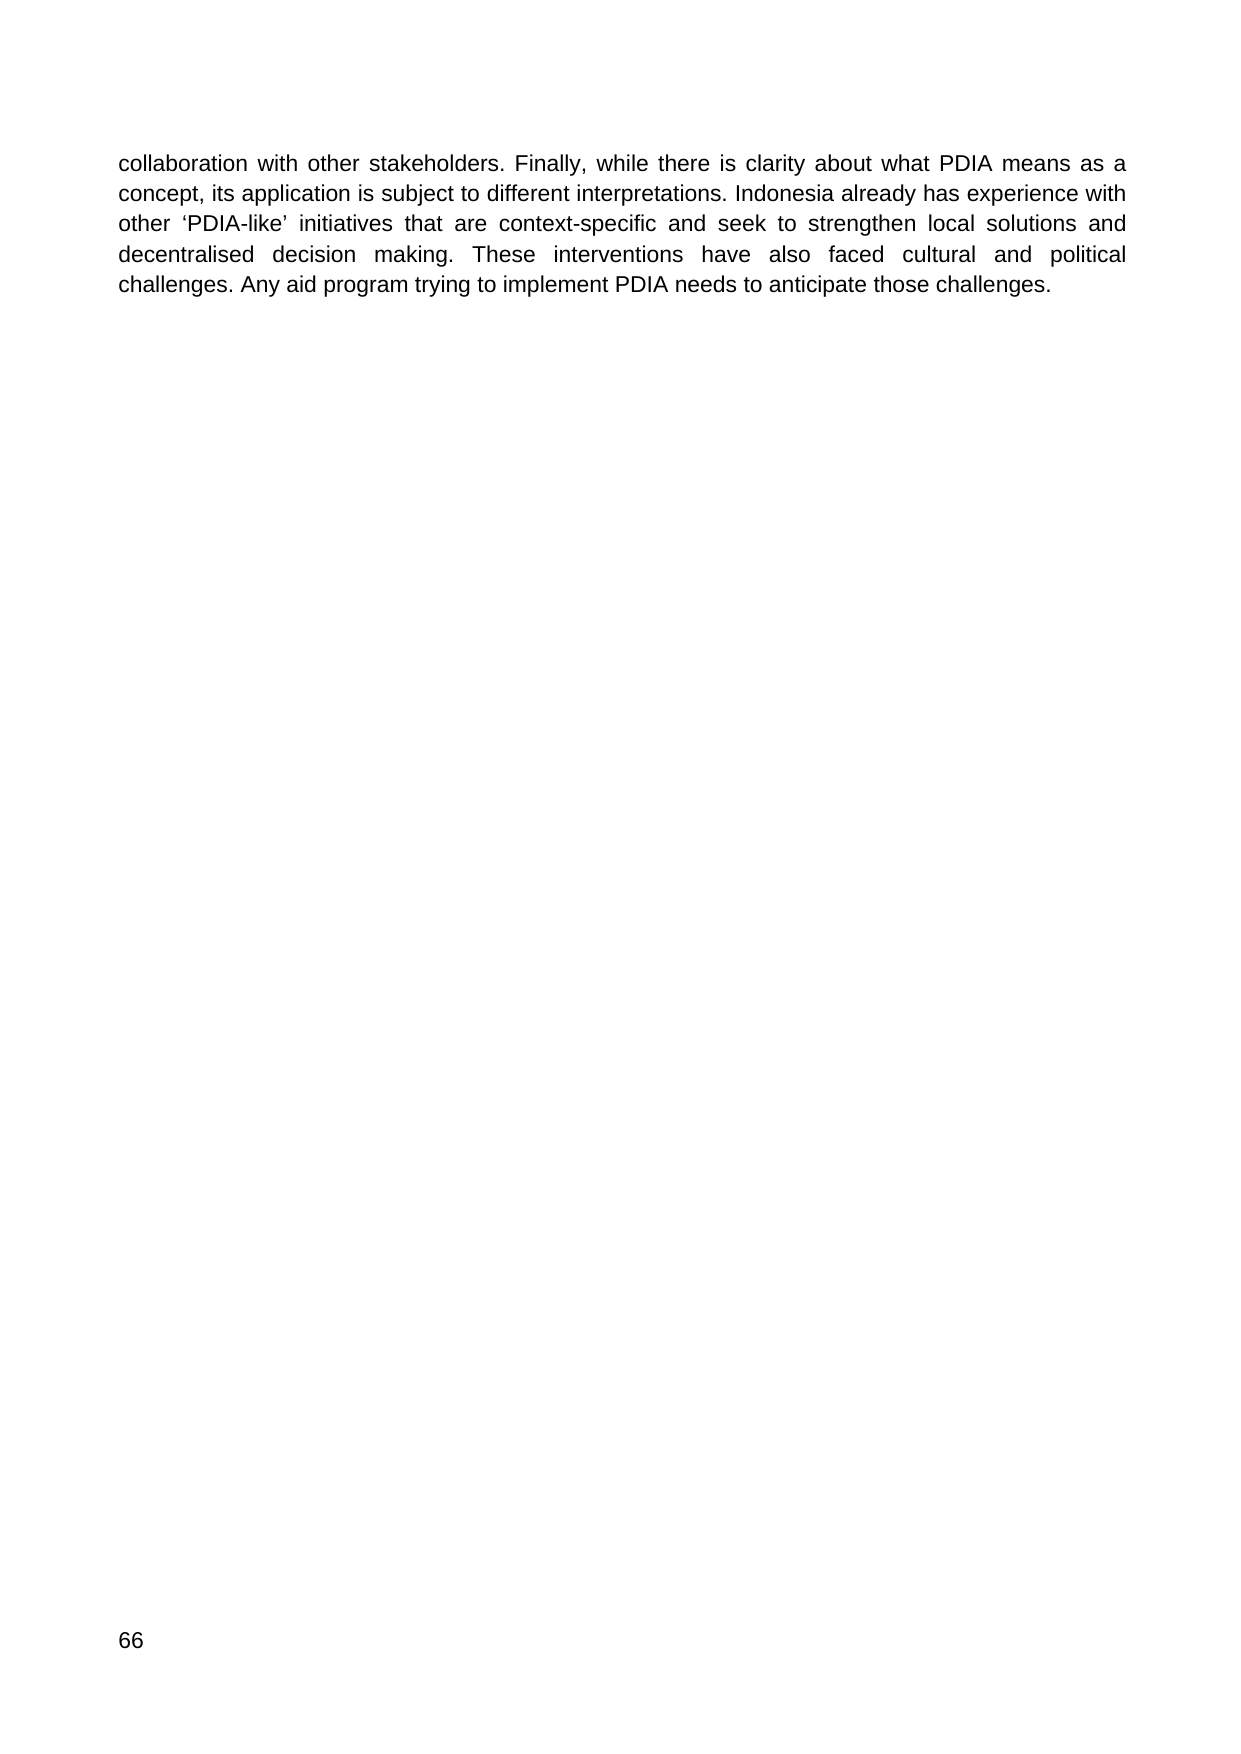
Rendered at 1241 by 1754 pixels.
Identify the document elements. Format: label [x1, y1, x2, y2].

text [118, 150, 1128, 297]
